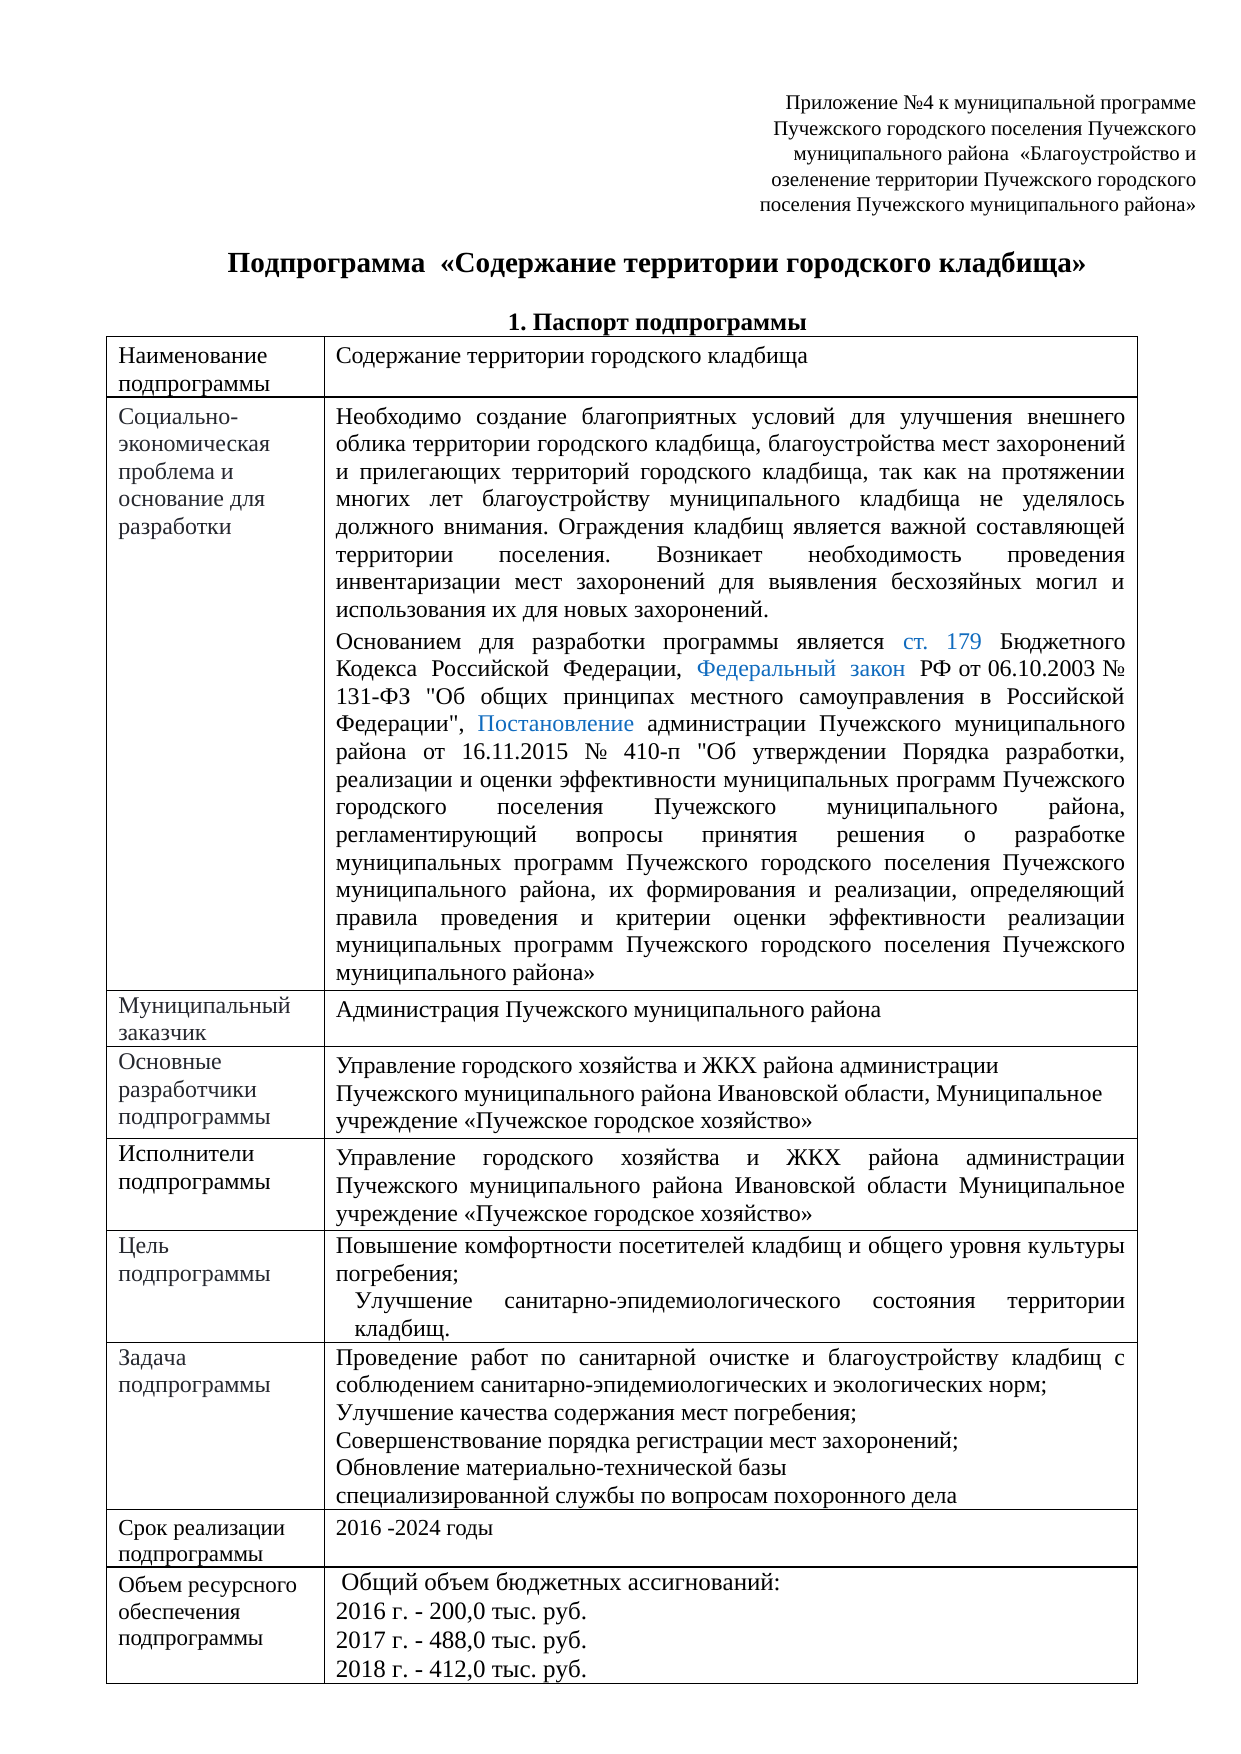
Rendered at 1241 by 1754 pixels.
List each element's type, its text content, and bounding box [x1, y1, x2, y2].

text Подпрограмма «Содержание территории городского кладбища» [118, 245, 1196, 278]
table_header Наименование подпрограммы [107, 337, 324, 396]
table_cell Необходимо создание благоприятных условий для улучшения внешнего облика территории городского кладбища, благоустройства мест захоронений и прилегающих территорий городского кладбища, так как на протяжении многих лет благоустройству муниципального кладбища не уделялось должного внимания. Ограждения кладбищ является важной составляющей территории поселения. Возникает необходимость проведения инвентаризации мест захоронений для выявления бесхозяйных могил и использования их для новых захоронений. Основанием для разработки программы является ст. 179 Бюджетного Кодекса Российской Федерации, Федеральный закон РФ от 06.10.2003 № 131-ФЗ "Об общих принципах местного самоуправления в Российской Федерации", Постановление администрации Пучежского муниципального района от 16.11.2015 № 410-п "Об утверждении Порядка разработки, реализации и оценки эффективности муниципальных программ Пучежского городского поселения Пучежского муниципального района, регламентирующий вопросы принятия решения о разработке муниципальных программ Пучежского городского поселения Пучежского муниципального района, их формирования и реализации, определяющий правила проведения и критерии оценки эффективности реализации муниципальных программ Пучежского городского поселения Пучежского муниципального района» [325, 398, 1137, 990]
text поселения Пучежского муниципального района» [118, 191, 1196, 216]
table_cell Повышение комфортности посетителей кладбищ и общего уровня культуры погребения; Улучшение санитарно-эпидемиологического состояния территории кладбищ. [325, 1231, 1137, 1342]
text муниципального района «Благоустройство и [118, 140, 1196, 165]
table_cell Муниципальный заказчик [107, 991, 324, 1046]
table_cell 2016 -2024 годы [325, 1510, 1137, 1566]
table_cell Администрация Пучежского муниципального района [325, 991, 1137, 1046]
table_header Содержание территории городского кладбища [325, 337, 1137, 396]
table_cell Цель подпрограммы [107, 1231, 324, 1342]
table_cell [325, 1568, 1137, 1682]
table_cell Исполнители подпрограммы [107, 1139, 324, 1230]
text озеленение территории Пучежского городского [118, 165, 1196, 191]
table_cell Срок реализации подпрограммы [107, 1510, 324, 1566]
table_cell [107, 1568, 324, 1682]
table_cell Основные разработчики подпрограммы [107, 1047, 324, 1138]
text Приложение №4 к муниципальной программе [118, 89, 1196, 114]
table_cell Проведение работ по санитарной очистке и благоустройству кладбищ с соблюдением санитарно-эпидемиологических и экологических норм; Улучшение качества содержания мест погребения; Совершенствование порядка регистрации мест захоронений; Обновление материально-технической базы специализированной службы по вопросам похоронного дела [325, 1343, 1137, 1508]
table_cell Задача подпрограммы [107, 1343, 324, 1508]
text 1. Паспорт подпрограммы [118, 307, 1196, 336]
table_cell Социально-экономическая проблема и основание для разработки [107, 398, 324, 990]
table_cell Управление городского хозяйства и ЖКХ района администрации Пучежского муниципального района Ивановской области Муниципальное учреждение «Пучежское городское хозяйство» [325, 1139, 1137, 1230]
table_cell Управление городского хозяйства и ЖКХ района администрации Пучежского муниципального района Ивановской области, Муниципальное учреждение «Пучежское городское хозяйство» [325, 1047, 1137, 1138]
text Пучежского городского поселения Пучежского [118, 114, 1196, 140]
